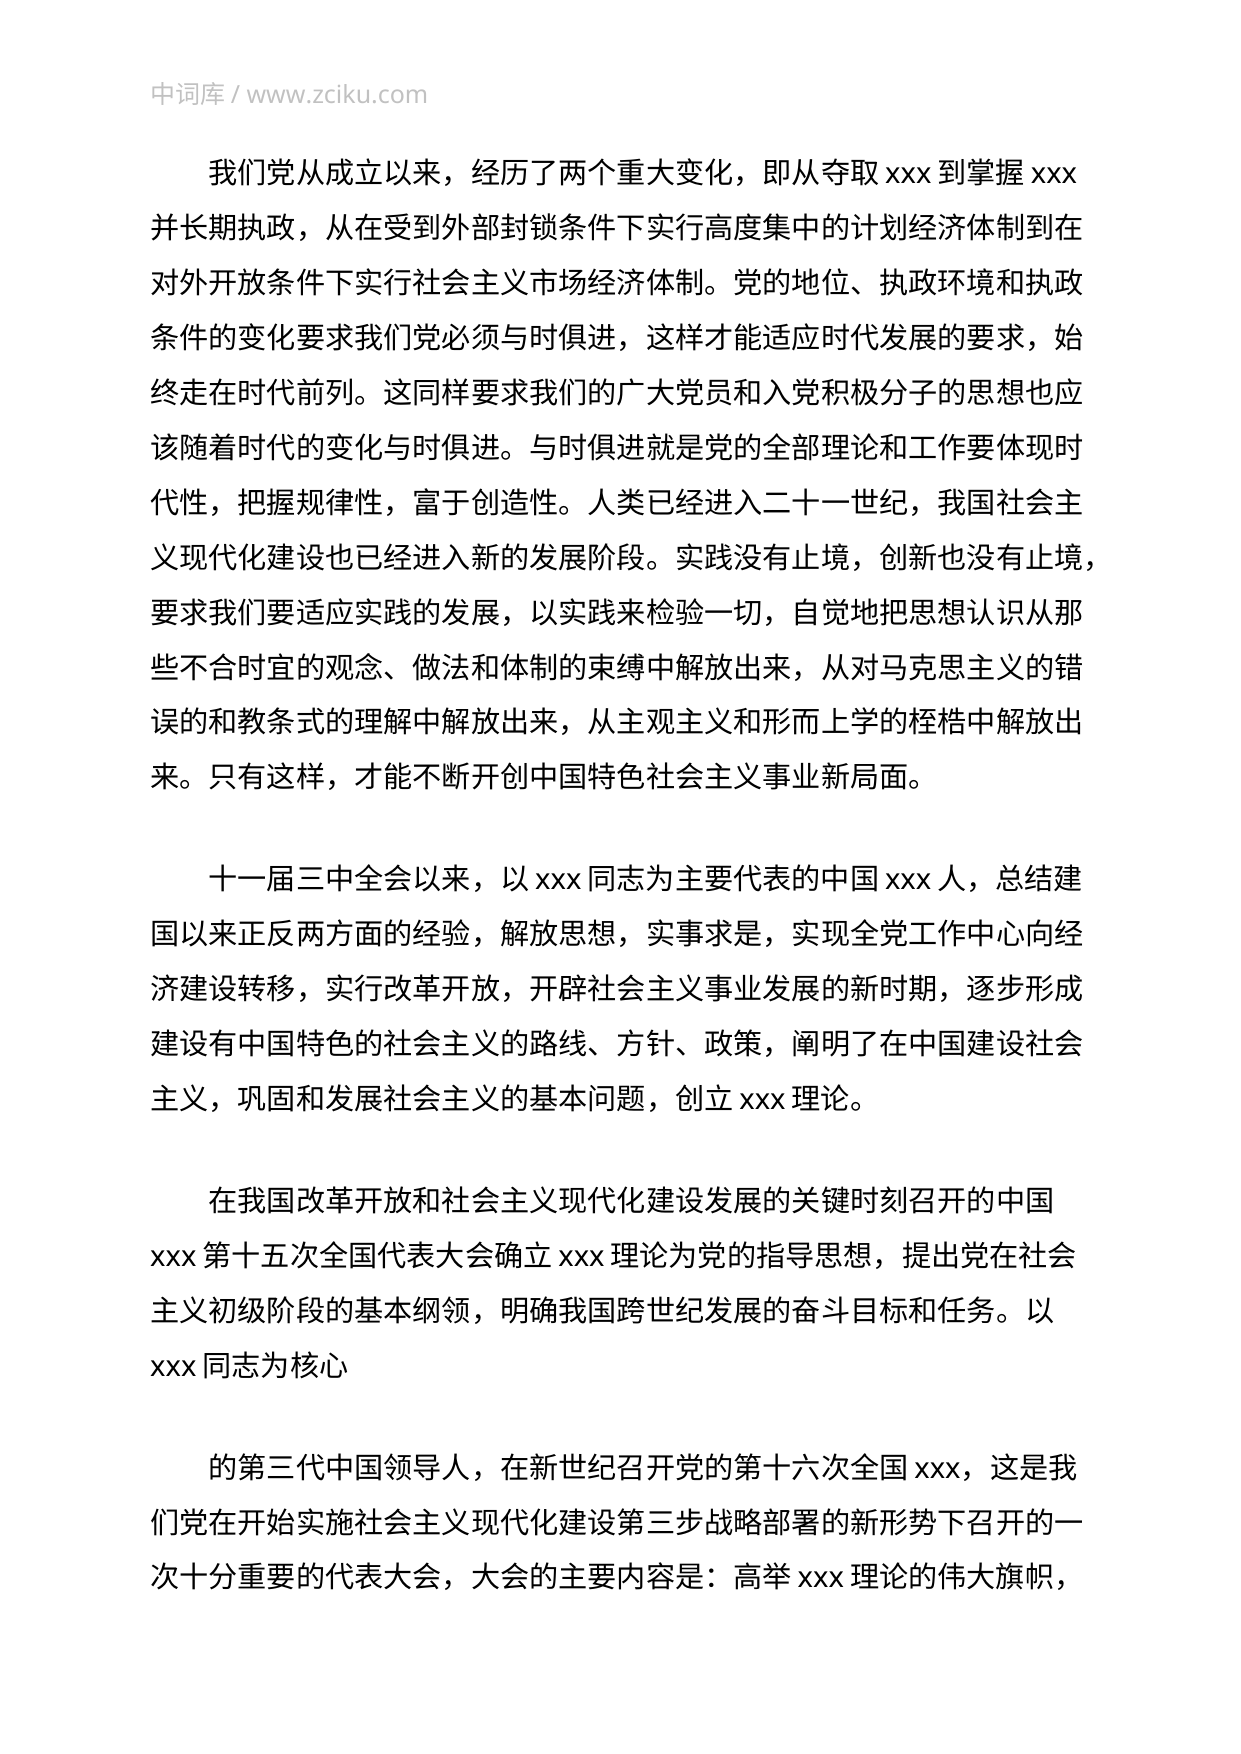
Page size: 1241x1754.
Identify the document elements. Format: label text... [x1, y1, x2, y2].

text 在我国改革开放和社会主义现代化建设发展的关键时刻召开的中国xxx第十五次全国代表大会确立xxx理论为党的指导思想，提出党在社会主义初级阶段的基本纲领，明确我国跨世纪发展的奋斗目标和任务。以xxx同志为核心 [150, 1177, 1090, 1384]
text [150, 1444, 1090, 1596]
text 十一届三中全会以来，以xxx同志为主要代表的中国xxx人，总结建国以来正反两方面的经验，解放思想，实事求是，实现全党工作中心向经济建设转移，实行改革开放，开辟社会主义事业发展的新时期，逐步形成建设有中国特色的社会主义的路线、方针、政策，阐明了在中国建设社会主义，巩固和发展社会主义的基本问题，创立xxx理论。 [150, 856, 1090, 1118]
text 我们党从成立以来，经历了两个重大变化，即从夺取xxx到掌握xxx并长期执政，从在受到外部封锁条件下实行高度集中的计划经济体制到在对外开放条件下实行社会主义市场经济体制。党的地位、执政环境和执政条件的变化要求我们党必须与时俱进，这样才能适应时代发展的要求，始终走在时代前列。这同样要求我们的广大党员和入党积极分子的思想也应该随着时代的变化与时俱进。与时俱进就是党的全部理论和工作要体现时代性，把握规律性，富于创造性。人类已经进入二十一世纪，我国社会主义现代化建设也已经进入新的发展阶段。实践没有止境，创新也没有止境，要求我们要适应实践的发展，以实践来检验一切，自觉地把思想认识从那些不合时宜的观念、做法和体制的束缚中解放出来，从对马克思主义的错误的和教条式的理解中解放出来，从主观主义和形而上学的桎梏中解放出来。只有这样，才能不断开创中国特色社会主义事业新局面。 [150, 150, 1090, 796]
